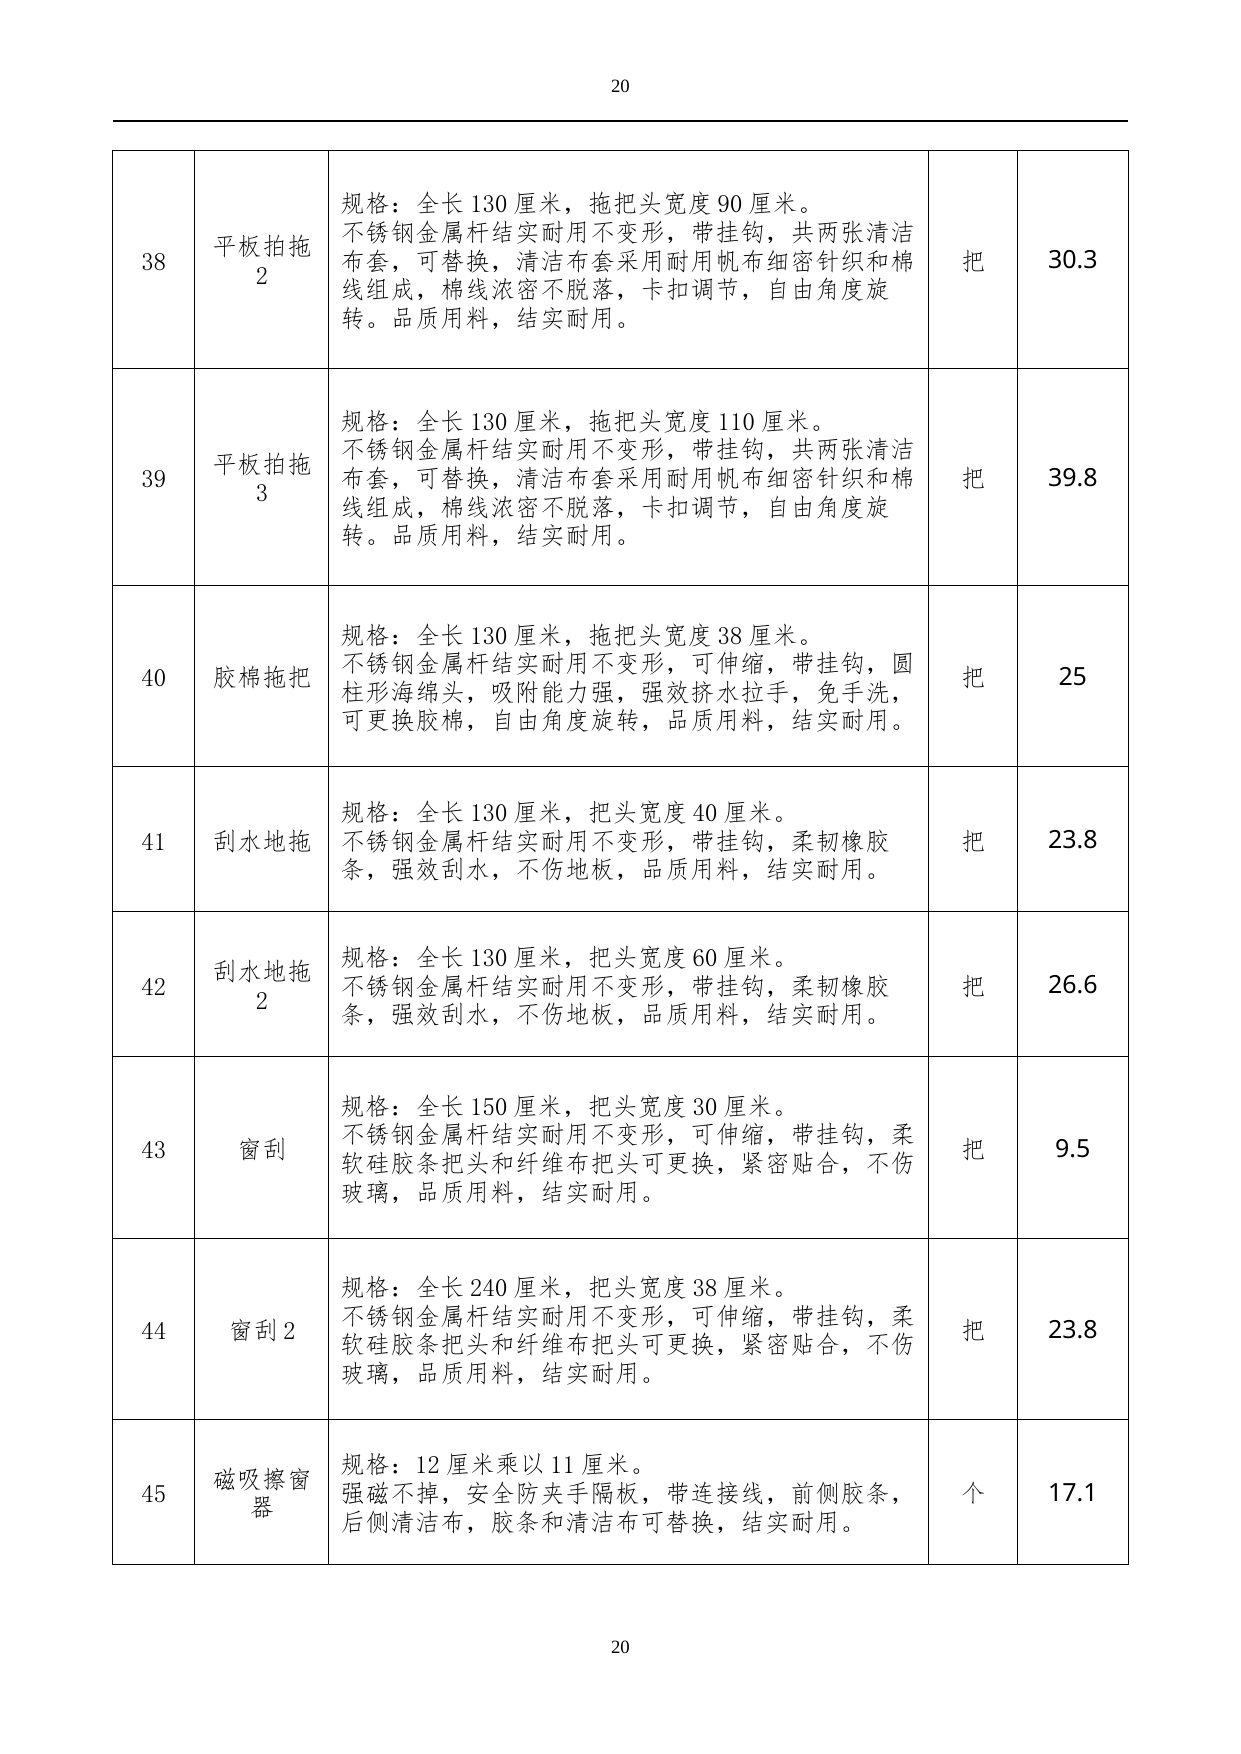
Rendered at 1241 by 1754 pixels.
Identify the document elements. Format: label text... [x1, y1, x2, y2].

table_cell 把 [929, 1239, 1017, 1419]
table_cell 磁吸擦窗器 [195, 1420, 328, 1564]
table_cell 17.1 [1018, 1420, 1128, 1564]
table_cell 窗刮2 [195, 1239, 328, 1419]
table_cell 30.3 [1018, 151, 1128, 367]
table_cell 40 [113, 586, 194, 766]
table_cell 规格：全长130厘米，把头宽度60厘米。 不锈钢金属杆结实耐用不变形，带挂钩，柔韧橡胶条，强效刮水，不伤地板，品质用料，结实耐用。 [329, 912, 928, 1056]
table_cell 个 [929, 1420, 1017, 1564]
table_cell 23.8 [1018, 767, 1128, 911]
table_cell 45 [113, 1420, 194, 1564]
table_cell 刮水地拖 [195, 767, 328, 911]
table_cell 平板拍拖2 [195, 151, 328, 367]
table_cell 39 [113, 369, 194, 585]
table_cell 把 [929, 1057, 1017, 1237]
table_cell 规格：全长240厘米，把头宽度38厘米。 不锈钢金属杆结实耐用不变形，可伸缩，带挂钩，柔软硅胶条把头和纤维布把头可更换，紧密贴合，不伤玻璃，品质用料，结实耐用。 [329, 1239, 928, 1419]
table_cell 刮水地拖2 [195, 912, 328, 1056]
table_cell 规格：全长130厘米，拖把头宽度110厘米。 不锈钢金属杆结实耐用不变形，带挂钩，共两张清洁布套，可替换，清洁布套采用耐用帆布细密针织和棉线组成，棉线浓密不脱落，卡扣调节，自由角度旋转。品质用料，结实耐用。 [329, 369, 928, 585]
table_cell 43 [113, 1057, 194, 1237]
table_cell 把 [929, 151, 1017, 367]
table_cell 平板拍拖3 [195, 369, 328, 585]
table_cell 窗刮 [195, 1057, 328, 1237]
table_cell 胶棉拖把 [195, 586, 328, 766]
table_cell 44 [113, 1239, 194, 1419]
table_cell 把 [929, 369, 1017, 585]
table_cell 规格：全长130厘米，拖把头宽度90厘米。 不锈钢金属杆结实耐用不变形，带挂钩，共两张清洁布套，可替换，清洁布套采用耐用帆布细密针织和棉线组成，棉线浓密不脱落，卡扣调节，自由角度旋转。品质用料，结实耐用。 [329, 151, 928, 367]
table_cell 把 [929, 767, 1017, 911]
table_cell 39.8 [1018, 369, 1128, 585]
table_cell 规格：全长130厘米，拖把头宽度38厘米。 不锈钢金属杆结实耐用不变形，可伸缩，带挂钩，圆柱形海绵头，吸附能力强，强效挤水拉手，免手洗，可更换胶棉，自由角度旋转，品质用料，结实耐用。 [329, 586, 928, 766]
table_cell 41 [113, 767, 194, 911]
table_cell 38 [113, 151, 194, 367]
table_cell 把 [929, 586, 1017, 766]
table_cell 规格：全长150厘米，把头宽度30厘米。 不锈钢金属杆结实耐用不变形，可伸缩，带挂钩，柔软硅胶条把头和纤维布把头可更换，紧密贴合，不伤玻璃，品质用料，结实耐用。 [329, 1057, 928, 1237]
table_cell 25 [1018, 586, 1128, 766]
table_cell 9.5 [1018, 1057, 1128, 1237]
table_cell 42 [113, 912, 194, 1056]
table_cell 23.8 [1018, 1239, 1128, 1419]
table_cell 把 [929, 912, 1017, 1056]
table_cell 规格：全长130厘米，把头宽度40厘米。 不锈钢金属杆结实耐用不变形，带挂钩，柔韧橡胶条，强效刮水，不伤地板，品质用料，结实耐用。 [329, 767, 928, 911]
table_cell 规格：12厘米乘以11厘米。 强磁不掉，安全防夹手隔板，带连接线，前侧胶条，后侧清洁布，胶条和清洁布可替换，结实耐用。 [329, 1420, 928, 1564]
table_cell 26.6 [1018, 912, 1128, 1056]
